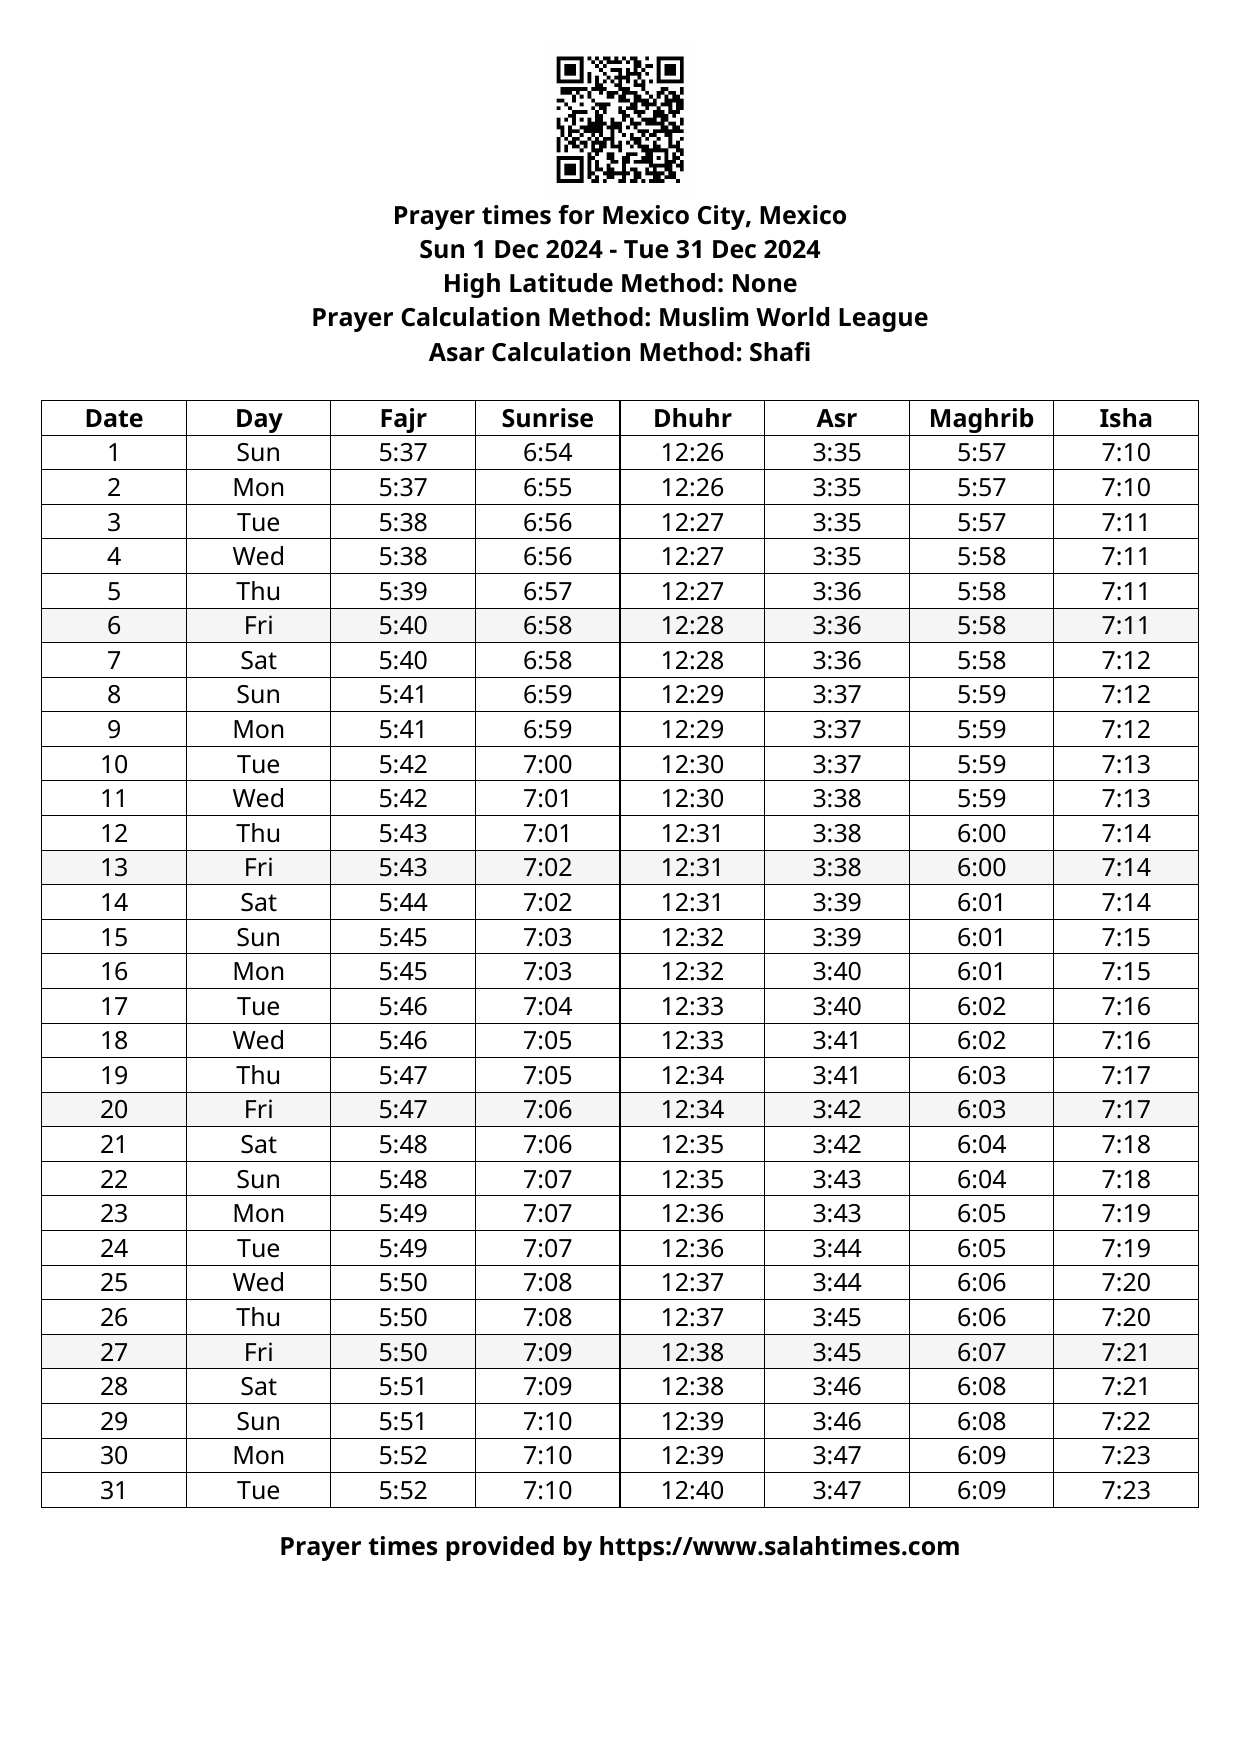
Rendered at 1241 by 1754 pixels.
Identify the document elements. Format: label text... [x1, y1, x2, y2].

table_cell 12:32 [621, 954, 764, 988]
table_header Isha [1054, 401, 1198, 434]
text Prayer Calculation Method: Muslim World League [42, 300, 1198, 334]
table_cell 12:40 [621, 1473, 764, 1507]
table_cell 7 [42, 643, 186, 677]
table_cell 5:48 [331, 1162, 475, 1195]
table_cell 5:43 [331, 851, 475, 884]
table_cell 21 [42, 1127, 186, 1161]
table_cell Sun [187, 1404, 330, 1437]
table_cell 5:50 [331, 1266, 475, 1299]
table_cell 5:42 [331, 781, 475, 815]
table_cell 6:04 [910, 1127, 1053, 1161]
table_cell 3:44 [765, 1266, 909, 1299]
table_cell 7:10 [1054, 436, 1198, 469]
table_cell 7:17 [1054, 1058, 1198, 1092]
table_cell 6:58 [476, 643, 619, 677]
table_cell 3:38 [765, 851, 909, 884]
table_cell 3:46 [765, 1404, 909, 1437]
table_cell 3 [42, 505, 186, 538]
table_cell 7:05 [476, 1024, 619, 1057]
table_cell 18 [42, 1024, 186, 1057]
table_cell Mon [187, 954, 330, 988]
table_cell 12:30 [621, 747, 764, 780]
table_cell 7:12 [1054, 678, 1198, 711]
table_cell 7:21 [1054, 1335, 1198, 1368]
table_cell 12:34 [621, 1093, 764, 1126]
table_cell 7:20 [1054, 1300, 1198, 1334]
table_cell 12:26 [621, 436, 764, 469]
table_cell 7:21 [1054, 1369, 1198, 1403]
table_cell 6:06 [910, 1300, 1053, 1334]
table_cell 7:15 [1054, 920, 1198, 953]
table_cell 12:39 [621, 1439, 764, 1472]
table_cell 3:38 [765, 816, 909, 849]
table_cell 5:42 [331, 747, 475, 780]
table_cell 7:17 [1054, 1093, 1198, 1126]
table_cell 6:01 [910, 954, 1053, 988]
table_cell 3:37 [765, 747, 909, 780]
table_cell Wed [187, 1266, 330, 1299]
table_cell 6:04 [910, 1162, 1053, 1195]
table_cell 7:22 [1054, 1404, 1198, 1437]
table_cell Wed [187, 539, 330, 573]
table_cell 12:27 [621, 539, 764, 573]
table_cell Thu [187, 1300, 330, 1334]
table_cell 7:19 [1054, 1196, 1198, 1230]
text High Latitude Method: None [42, 266, 1198, 300]
table_cell 3:40 [765, 954, 909, 988]
table_cell 12:33 [621, 1024, 764, 1057]
table_cell 7:16 [1054, 989, 1198, 1022]
table_cell 16 [42, 954, 186, 988]
table_cell 5:57 [910, 505, 1053, 538]
table_cell 7:07 [476, 1162, 619, 1195]
table_cell 20 [42, 1093, 186, 1126]
table_cell 5:46 [331, 989, 475, 1022]
table_cell 9 [42, 712, 186, 746]
table_cell 5:58 [910, 643, 1053, 677]
table_cell 6:09 [910, 1439, 1053, 1472]
table_cell Fri [187, 851, 330, 884]
text Sun 1 Dec 2024 - Tue 31 Dec 2024 [42, 232, 1198, 266]
table_cell 5:45 [331, 954, 475, 988]
table_cell 7:03 [476, 920, 619, 953]
table_cell 6:03 [910, 1058, 1053, 1092]
table_cell 3:42 [765, 1093, 909, 1126]
table_cell 7:10 [476, 1439, 619, 1472]
table_cell Fri [187, 1093, 330, 1126]
table_cell 7:20 [1054, 1266, 1198, 1299]
table_cell 12:36 [621, 1196, 764, 1230]
table_cell Sun [187, 436, 330, 469]
table_cell 5:52 [331, 1473, 475, 1507]
table_cell 6:59 [476, 712, 619, 746]
table_cell 5:50 [331, 1300, 475, 1334]
table_cell 7:13 [1054, 781, 1198, 815]
table_cell 5:59 [910, 678, 1053, 711]
table_cell Sun [187, 920, 330, 953]
table_cell 12:27 [621, 505, 764, 538]
table_header Date [42, 401, 186, 434]
table_cell 5:38 [331, 539, 475, 573]
table_cell 5:51 [331, 1404, 475, 1437]
table_cell 3:37 [765, 712, 909, 746]
table_cell 7:23 [1054, 1473, 1198, 1507]
table_cell 12:38 [621, 1369, 764, 1403]
table_cell 7:11 [1054, 574, 1198, 607]
table_cell 22 [42, 1162, 186, 1195]
table_cell 5:50 [331, 1335, 475, 1368]
table_cell 5:47 [331, 1058, 475, 1092]
table_cell 5 [42, 574, 186, 607]
table_cell 5:51 [331, 1369, 475, 1403]
table_cell Tue [187, 747, 330, 780]
table_cell 7:03 [476, 954, 619, 988]
table_cell 7:14 [1054, 885, 1198, 919]
table_cell 12:28 [621, 643, 764, 677]
table_cell 12:39 [621, 1404, 764, 1437]
table_cell 7:05 [476, 1058, 619, 1092]
table_cell 6:01 [910, 920, 1053, 953]
table_cell 12:29 [621, 712, 764, 746]
table_cell 5:57 [910, 436, 1053, 469]
table_cell 3:39 [765, 920, 909, 953]
table_cell 7:01 [476, 816, 619, 849]
table_cell 4 [42, 539, 186, 573]
table_cell Thu [187, 816, 330, 849]
table_cell 3:39 [765, 885, 909, 919]
table_cell 7:10 [476, 1473, 619, 1507]
table_cell Thu [187, 574, 330, 607]
table_cell 7:18 [1054, 1127, 1198, 1161]
table_cell 12:32 [621, 920, 764, 953]
table_cell 7:00 [476, 747, 619, 780]
table_cell Mon [187, 1196, 330, 1230]
table_cell Tue [187, 505, 330, 538]
table_cell 5:38 [331, 505, 475, 538]
table_cell 5:40 [331, 609, 475, 642]
table_cell 7:11 [1054, 609, 1198, 642]
table_cell 8 [42, 678, 186, 711]
table_cell 5:45 [331, 920, 475, 953]
table_cell 12:26 [621, 470, 764, 504]
table_cell 27 [42, 1335, 186, 1368]
table_cell 14 [42, 885, 186, 919]
table_cell Sat [187, 1127, 330, 1161]
table_cell 6:09 [910, 1473, 1053, 1507]
table_cell 5:58 [910, 539, 1053, 573]
table_cell 7:14 [1054, 816, 1198, 849]
table_cell 13 [42, 851, 186, 884]
table_cell 5:41 [331, 712, 475, 746]
table_cell 12:37 [621, 1266, 764, 1299]
table_cell 6:05 [910, 1231, 1053, 1264]
table_cell 31 [42, 1473, 186, 1507]
table_cell 5:48 [331, 1127, 475, 1161]
table_header Dhuhr [621, 401, 764, 434]
table_cell 5:59 [910, 781, 1053, 815]
text Asar Calculation Method: Shafi [42, 334, 1198, 368]
table_cell 7:02 [476, 885, 619, 919]
table_cell 12:35 [621, 1162, 764, 1195]
table_cell 5:59 [910, 747, 1053, 780]
table_cell 7:12 [1054, 712, 1198, 746]
table_cell 7:10 [1054, 470, 1198, 504]
table_cell Fri [187, 609, 330, 642]
table_cell 6:57 [476, 574, 619, 607]
table_cell 12:33 [621, 989, 764, 1022]
table_cell 3:36 [765, 609, 909, 642]
table_cell 26 [42, 1300, 186, 1334]
table_cell 7:07 [476, 1231, 619, 1264]
table_cell 5:57 [910, 470, 1053, 504]
table_cell 12:37 [621, 1300, 764, 1334]
table_cell 3:43 [765, 1196, 909, 1230]
table_cell 12:36 [621, 1231, 764, 1264]
table_cell 23 [42, 1196, 186, 1230]
table_cell 3:35 [765, 470, 909, 504]
table_cell Sat [187, 643, 330, 677]
table_cell 5:40 [331, 643, 475, 677]
table_header Sunrise [476, 401, 619, 434]
table_cell Sun [187, 1162, 330, 1195]
table_cell 3:45 [765, 1300, 909, 1334]
table_cell 2 [42, 470, 186, 504]
table_header Fajr [331, 401, 475, 434]
table_cell 5:37 [331, 436, 475, 469]
table_cell 3:37 [765, 678, 909, 711]
table_cell 5:59 [910, 712, 1053, 746]
table_cell 6:07 [910, 1335, 1053, 1368]
table_cell Tue [187, 1231, 330, 1264]
table_cell 3:42 [765, 1127, 909, 1161]
table_cell 3:44 [765, 1231, 909, 1264]
table_cell 5:47 [331, 1093, 475, 1126]
table_cell 24 [42, 1231, 186, 1264]
table_cell 12:38 [621, 1335, 764, 1368]
table_cell 7:12 [1054, 643, 1198, 677]
table_cell 12:34 [621, 1058, 764, 1092]
table_cell Fri [187, 1335, 330, 1368]
table_cell 6:08 [910, 1404, 1053, 1437]
table_cell 12:31 [621, 885, 764, 919]
table_cell 30 [42, 1439, 186, 1472]
table_cell 15 [42, 920, 186, 953]
table_cell 7:06 [476, 1093, 619, 1126]
table_cell 7:14 [1054, 851, 1198, 884]
table_cell 12:31 [621, 851, 764, 884]
table_cell 5:49 [331, 1231, 475, 1264]
table_header Maghrib [910, 401, 1053, 434]
table_header Asr [765, 401, 909, 434]
table_cell 3:36 [765, 643, 909, 677]
table_cell 17 [42, 989, 186, 1022]
table_cell 7:08 [476, 1300, 619, 1334]
table_cell 6:01 [910, 885, 1053, 919]
table_cell 6:08 [910, 1369, 1053, 1403]
table_cell 3:38 [765, 781, 909, 815]
table_cell 7:19 [1054, 1231, 1198, 1264]
table_cell Sun [187, 678, 330, 711]
table_cell 1 [42, 436, 186, 469]
table_cell 3:36 [765, 574, 909, 607]
table_cell 29 [42, 1404, 186, 1437]
text Prayer times for Mexico City, Mexico [42, 198, 1198, 232]
table_cell Sat [187, 1369, 330, 1403]
table_cell 6:56 [476, 505, 619, 538]
table_cell 3:35 [765, 539, 909, 573]
table_header Day [187, 401, 330, 434]
table_cell 7:08 [476, 1266, 619, 1299]
table_cell 11 [42, 781, 186, 815]
table_cell 6:02 [910, 989, 1053, 1022]
table_cell 7:10 [476, 1404, 619, 1437]
table_cell 6 [42, 609, 186, 642]
table_cell 7:02 [476, 851, 619, 884]
table_cell 3:40 [765, 989, 909, 1022]
table_cell 5:49 [331, 1196, 475, 1230]
table_cell 7:13 [1054, 747, 1198, 780]
table_cell 6:00 [910, 816, 1053, 849]
table_cell 10 [42, 747, 186, 780]
table_cell 12:31 [621, 816, 764, 849]
table_cell 12 [42, 816, 186, 849]
table_cell 6:55 [476, 470, 619, 504]
table_cell 7:07 [476, 1196, 619, 1230]
table_cell 3:35 [765, 505, 909, 538]
table_cell 12:35 [621, 1127, 764, 1161]
table_cell 7:11 [1054, 505, 1198, 538]
table_cell 7:04 [476, 989, 619, 1022]
table_cell Mon [187, 1439, 330, 1472]
table_cell 7:11 [1054, 539, 1198, 573]
table_cell 5:39 [331, 574, 475, 607]
table_cell 6:06 [910, 1266, 1053, 1299]
table_cell 12:29 [621, 678, 764, 711]
table_cell 3:45 [765, 1335, 909, 1368]
table_cell 6:00 [910, 851, 1053, 884]
text Prayer times provided by https://www.salahtimes.com [42, 1528, 1198, 1563]
table_cell 5:41 [331, 678, 475, 711]
table_cell 3:43 [765, 1162, 909, 1195]
table_cell 3:41 [765, 1024, 909, 1057]
table_cell 7:16 [1054, 1024, 1198, 1057]
table_cell 12:28 [621, 609, 764, 642]
table_cell 3:47 [765, 1439, 909, 1472]
table_cell 7:09 [476, 1369, 619, 1403]
table_cell 7:15 [1054, 954, 1198, 988]
table_cell 5:44 [331, 885, 475, 919]
table_cell 3:47 [765, 1473, 909, 1507]
table_cell 25 [42, 1266, 186, 1299]
table_cell 12:30 [621, 781, 764, 815]
table_cell 7:09 [476, 1335, 619, 1368]
table_cell 5:37 [331, 470, 475, 504]
table_cell 6:58 [476, 609, 619, 642]
table_cell 12:27 [621, 574, 764, 607]
table_cell 5:43 [331, 816, 475, 849]
table_cell 5:58 [910, 574, 1053, 607]
table_cell 7:18 [1054, 1162, 1198, 1195]
table_cell 7:06 [476, 1127, 619, 1161]
table_cell Wed [187, 781, 330, 815]
table_cell 3:41 [765, 1058, 909, 1092]
table_cell 6:54 [476, 436, 619, 469]
table_cell 7:01 [476, 781, 619, 815]
table_cell 5:52 [331, 1439, 475, 1472]
table_cell 3:35 [765, 436, 909, 469]
table_cell Thu [187, 1058, 330, 1092]
table_cell 3:46 [765, 1369, 909, 1403]
table_cell 19 [42, 1058, 186, 1092]
table_cell 7:23 [1054, 1439, 1198, 1472]
table_cell Wed [187, 1024, 330, 1057]
table_cell Sat [187, 885, 330, 919]
table_cell 6:05 [910, 1196, 1053, 1230]
table_cell Mon [187, 470, 330, 504]
table_cell 28 [42, 1369, 186, 1403]
picture [542, 41, 699, 198]
table_cell 6:59 [476, 678, 619, 711]
table_cell Tue [187, 1473, 330, 1507]
table_cell 6:02 [910, 1024, 1053, 1057]
table_cell 6:03 [910, 1093, 1053, 1126]
table_cell 5:46 [331, 1024, 475, 1057]
table_cell Mon [187, 712, 330, 746]
table_cell 6:56 [476, 539, 619, 573]
table_cell Tue [187, 989, 330, 1022]
table_cell 5:58 [910, 609, 1053, 642]
